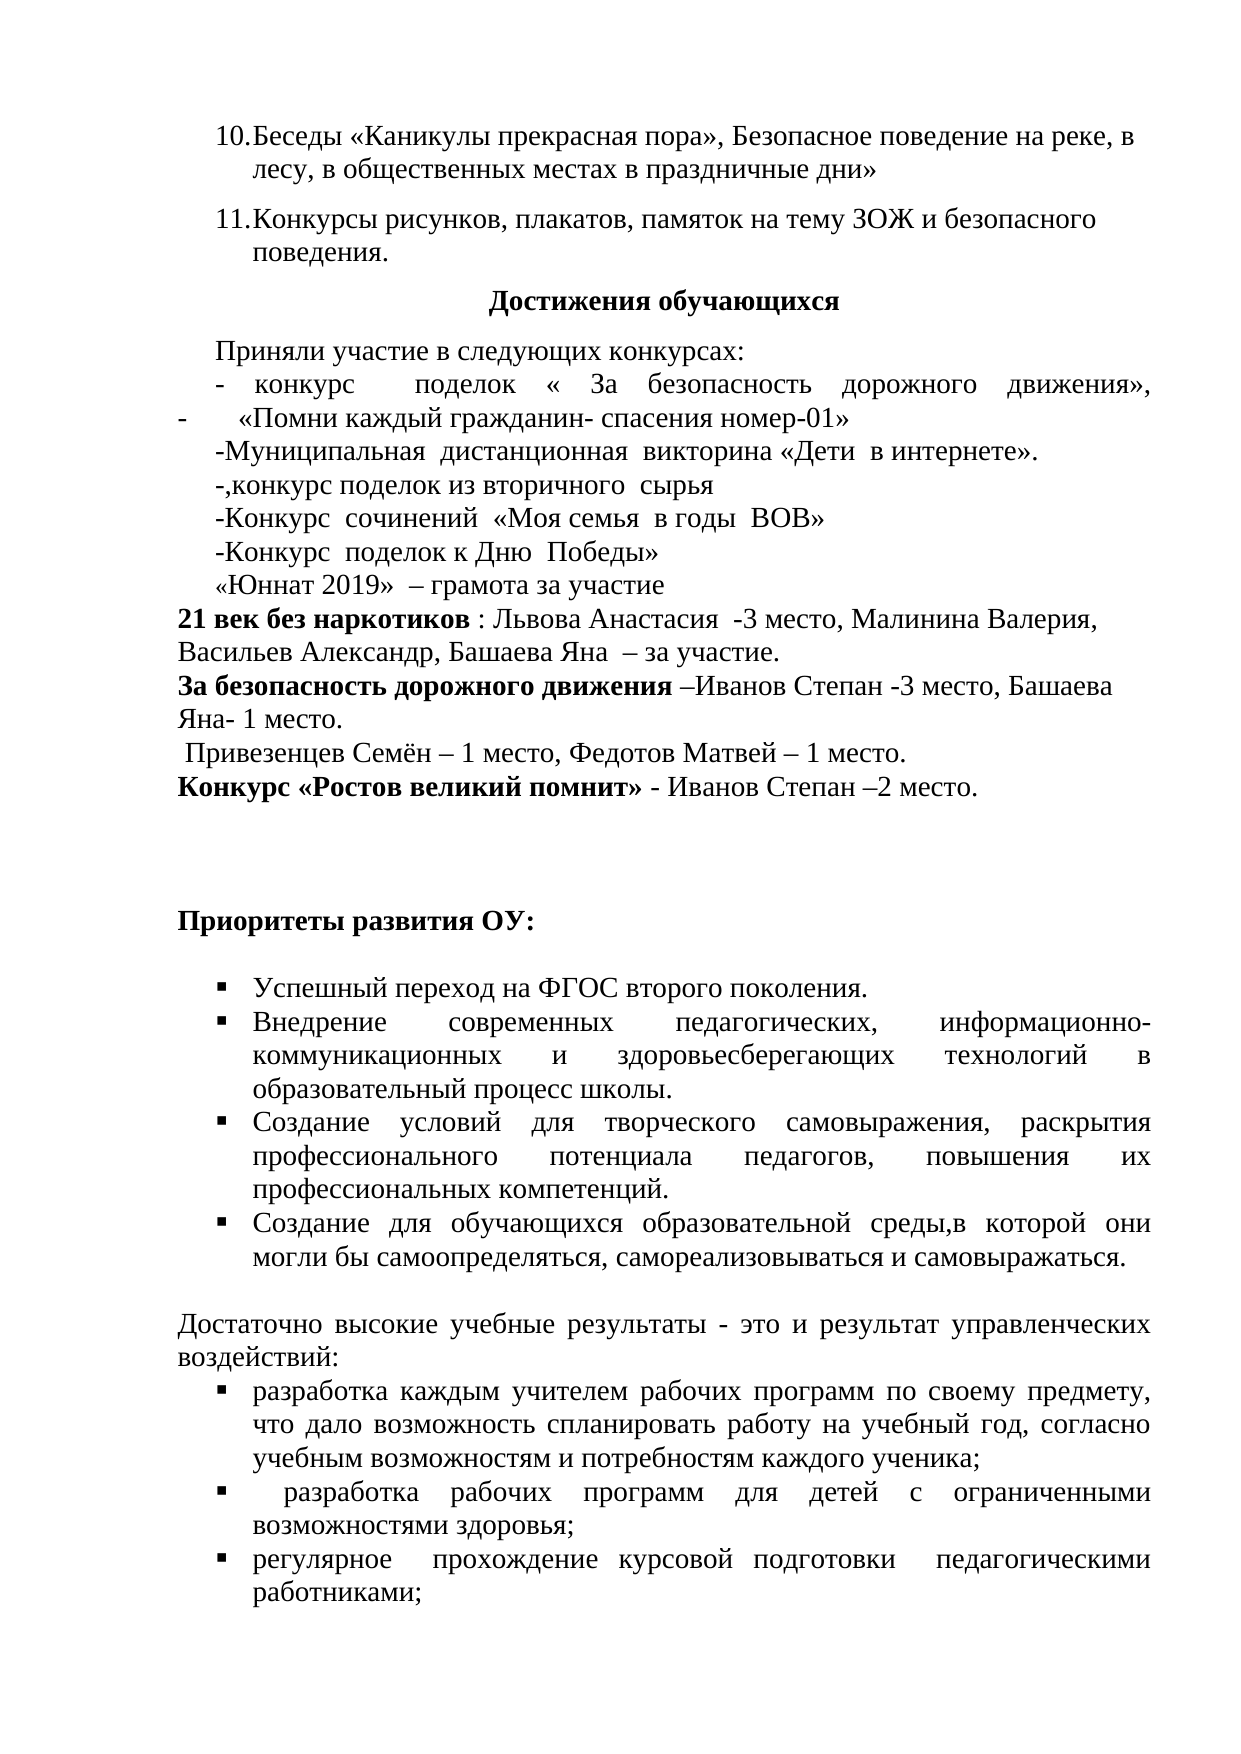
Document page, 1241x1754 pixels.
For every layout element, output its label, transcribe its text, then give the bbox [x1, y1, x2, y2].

text -,конкурс поделок из вторичного сырья [177, 467, 1152, 500]
text «Юннат 2019» – грамота за участие [177, 567, 1152, 601]
list Беседы «Каникулы прекрасная пора», Безопасное поведение на реке, в лесу, в общественных местах в праздничные дни» [215, 118, 1152, 185]
list разработка рабочих программ для детей с ограниченными возможностями здоровья; [215, 1474, 1152, 1541]
list Внедрение современных педагогических, информационно-коммуникационных и здоровьесберегающих технологий в образовательный процесс школы. [215, 1004, 1152, 1104]
text За безопасность дорожного движения –Иванов Степан -3 место, Башаева Яна- 1 место. [177, 668, 1152, 735]
list регулярное прохождение курсовой подготовки педагогическими работниками; [215, 1541, 1152, 1608]
text -Конкурс сочинений «Моя семья в годы ВОВ» [177, 500, 1152, 534]
list Создание условий для творческого самовыражения, раскрытия профессионального потенциала педагогов, повышения их профессиональных компетенций. [215, 1104, 1152, 1205]
text Привезенцев Семён – 1 место, Федотов Матвей – 1 место. [177, 735, 1152, 769]
text Приняли участие в следующих конкурсах: [177, 333, 1152, 366]
text 21 век без наркотиков : Львова Анастасия -3 место, Малинина Валерия, Васильев Александр, Башаева Яна – за участие. [177, 601, 1152, 668]
text -Муниципальная дистанционная викторина «Дети в интернете». [177, 433, 1152, 467]
list Создание для обучающихся образовательной среды,в которой они могли бы самоопределяться, самореализовываться и самовыражаться. [215, 1205, 1152, 1272]
list разработка каждым учителем рабочих программ по своему предмету, что дало возможность спланировать работу на учебный год, согласно учебным возможностям и потребностям каждого ученика; [215, 1373, 1152, 1474]
text Приоритеты развития ОУ: [177, 903, 1152, 936]
text Достаточно высокие учебные результаты - это и результат управленческих воздействий: [177, 1306, 1152, 1373]
list Успешный переход на ФГОС второго поколения. [215, 970, 1152, 1004]
text Конкурс «Ростов великий помнит» - Иванов Степан –2 место. [177, 769, 1152, 802]
text Достижения обучающихся [177, 283, 1152, 317]
text -Конкурс поделок к Дню Победы» [177, 534, 1152, 567]
list Конкурсы рисунков, плакатов, памяток на тему ЗОЖ и безопасного поведения. [215, 201, 1152, 268]
text - конкурс поделок « За безопасность дорожного движения», - «Помни каждый гражданин- спасения номер-01» [177, 366, 1152, 433]
